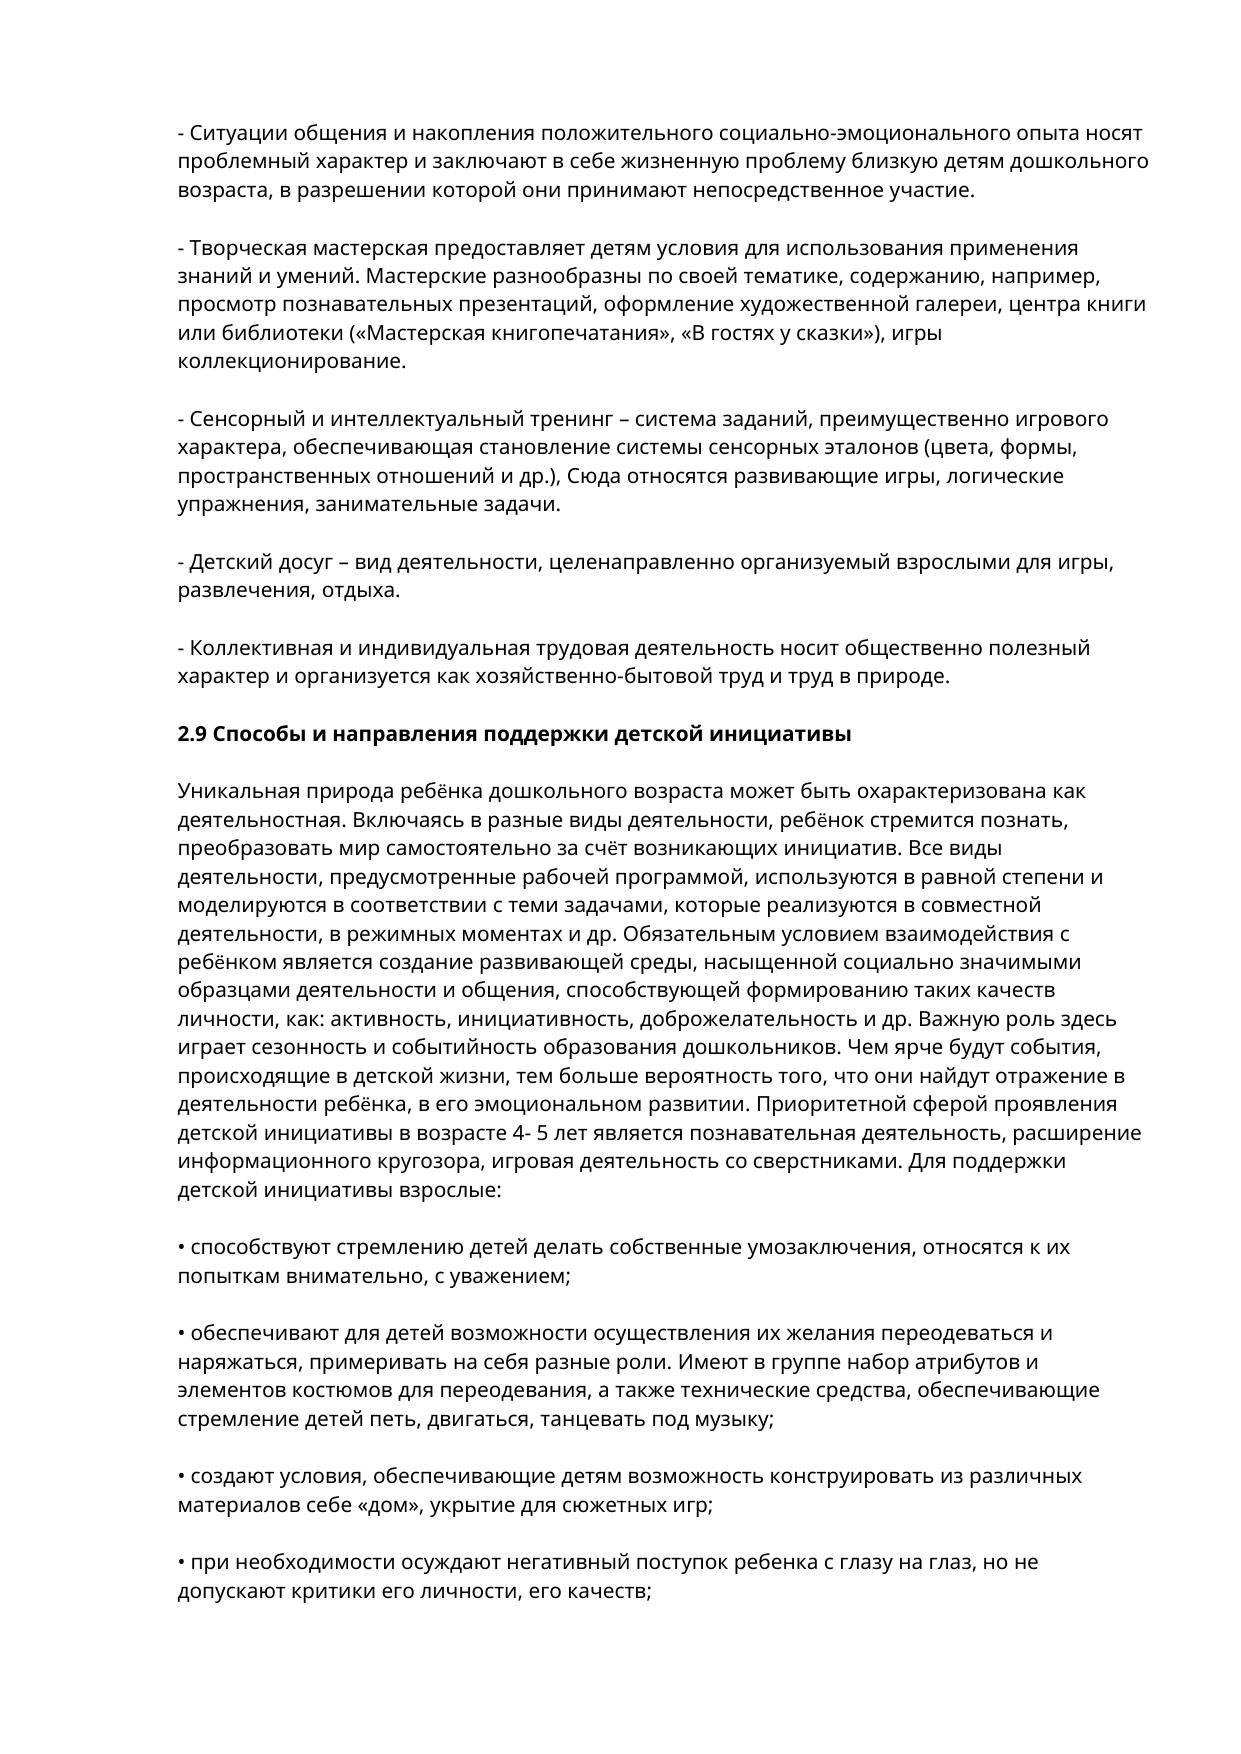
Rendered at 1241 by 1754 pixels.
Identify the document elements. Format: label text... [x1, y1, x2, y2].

text - Сенсорный и интеллектуальный тренинг – система заданий, преимущественно игрового характера, обеспечивающая становление системы сенсорных эталонов (цвета, формы, пространственных отношений и др.), Сюда относятся развивающие игры, логические упражнения, занимательные задачи. [177, 404, 1152, 518]
text - Детский досуг – вид деятельности, целенаправленно организуемый взрослыми для игры, развлечения, отдыха. [177, 547, 1152, 604]
text • способствуют стремлению детей делать собственные умозаключения, относятся к их попыткам внимательно, с уважением; [177, 1232, 1152, 1289]
text Уникальная природа ребёнка дошкольного возраста может быть охарактеризована как деятельностная. Включаясь в разные виды деятельности, ребёнок стремится познать, преобразовать мир самостоятельно за счёт возникающих инициатив. Все виды деятельности, предусмотренные рабочей программой, используются в равной степени и моделируются в соответствии с теми задачами, которые реализуются в совместной деятельности, в режимных моментах и др. Обязательным условием взаимодействия с ребёнком является создание развивающей среды, насыщенной социально значимыми образцами деятельности и общения, способствующей формированию таких качеств личности, как: активность, инициативность, доброжелательность и др. Важную роль здесь играет сезонность и событийность образования дошкольников. Чем ярче будут события, происходящие в детской жизни, тем больше вероятность того, что они найдут отражение в деятельности ребёнка, в его эмоциональном развитии. Приоритетной сферой проявления детской инициативы в возрасте 4- 5 лет является познавательная деятельность, расширение информационного кругозора, игровая деятельность со сверстниками. Для поддержки детской инициативы взрослые: [177, 777, 1152, 1203]
text • при необходимости осуждают негативный поступок ребенка с глазу на глаз, но не допускают критики его личности, его качеств; [177, 1547, 1152, 1604]
text 2.9 Способы и направления поддержки детской инициативы [177, 719, 1152, 747]
text - Творческая мастерская предоставляет детям условия для использования применения знаний и умений. Мастерские разнообразны по своей тематике, содержанию, например, просмотр познавательных презентаций, оформление художественной галереи, центра книги или библиотеки («Мастерская книгопечатания», «В гостях у сказки»), игры коллекционирование. [177, 233, 1152, 375]
text • создают условия, обеспечивающие детям возможность конструировать из различных материалов себе «дом», укрытие для сюжетных игр; [177, 1461, 1152, 1518]
text - Ситуации общения и накопления положительного социально-эмоционального опыта носят проблемный характер и заключают в себе жизненную проблему близкую детям дошкольного возраста, в разрешении которой они принимают непосредственное участие. [177, 118, 1152, 203]
text • обеспечивают для детей возможности осуществления их желания переодеваться и наряжаться, примеривать на себя разные роли. Имеют в группе набор атрибутов и элементов костюмов для переодевания, а также технические средства, обеспечивающие стремление детей петь, двигаться, танцевать под музыку; [177, 1318, 1152, 1432]
text - Коллективная и индивидуальная трудовая деятельность носит общественно полезный характер и организуется как хозяйственно-бытовой труд и труд в природе. [177, 633, 1152, 690]
